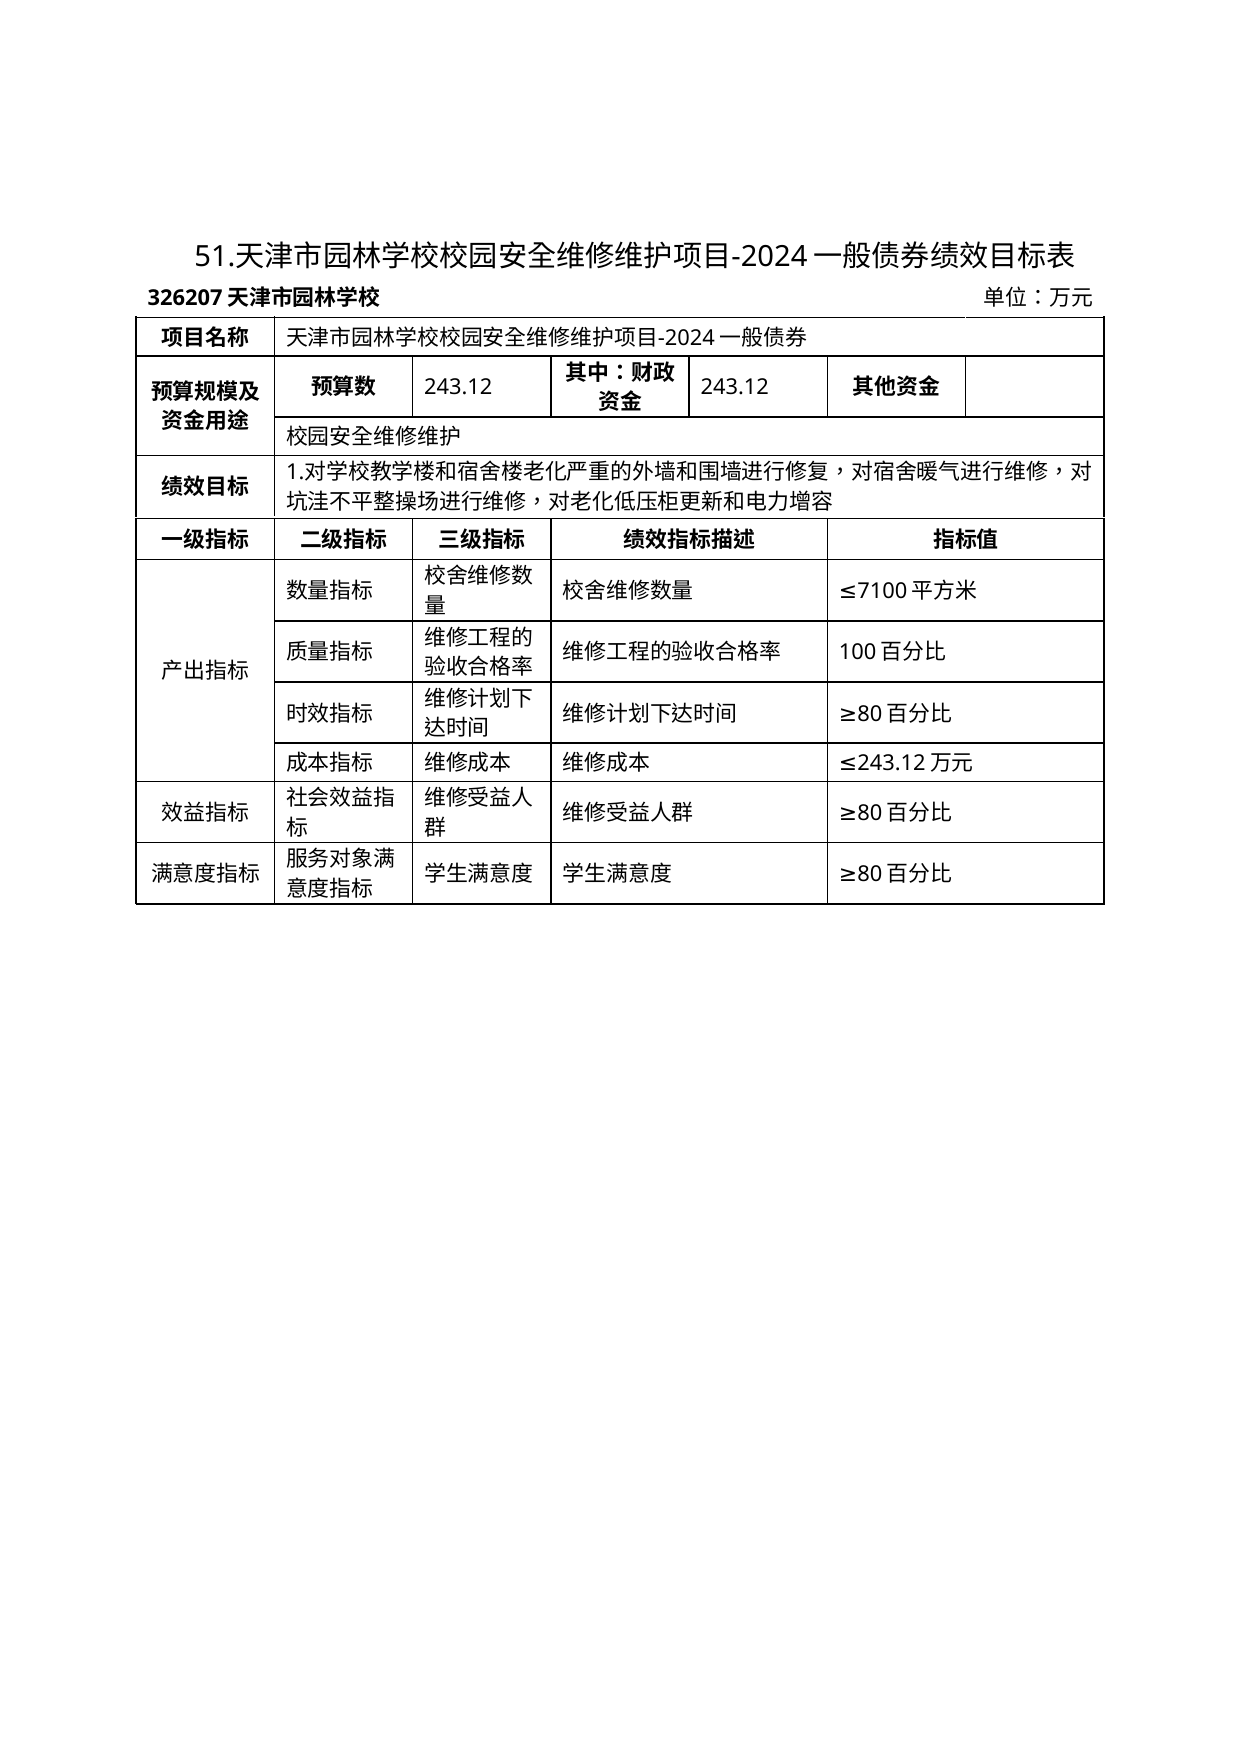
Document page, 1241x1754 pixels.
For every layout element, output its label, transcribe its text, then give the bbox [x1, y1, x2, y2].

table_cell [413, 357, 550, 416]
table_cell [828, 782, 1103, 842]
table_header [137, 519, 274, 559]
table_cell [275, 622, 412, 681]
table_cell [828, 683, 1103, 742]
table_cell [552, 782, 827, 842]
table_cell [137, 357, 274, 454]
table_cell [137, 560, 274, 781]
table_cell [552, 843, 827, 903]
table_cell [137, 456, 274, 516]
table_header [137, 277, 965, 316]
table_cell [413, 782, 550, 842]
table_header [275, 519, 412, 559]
text 51.天津市园林学校校园安全维修维护项目-2024一般债券绩效目标表 [136, 235, 1104, 275]
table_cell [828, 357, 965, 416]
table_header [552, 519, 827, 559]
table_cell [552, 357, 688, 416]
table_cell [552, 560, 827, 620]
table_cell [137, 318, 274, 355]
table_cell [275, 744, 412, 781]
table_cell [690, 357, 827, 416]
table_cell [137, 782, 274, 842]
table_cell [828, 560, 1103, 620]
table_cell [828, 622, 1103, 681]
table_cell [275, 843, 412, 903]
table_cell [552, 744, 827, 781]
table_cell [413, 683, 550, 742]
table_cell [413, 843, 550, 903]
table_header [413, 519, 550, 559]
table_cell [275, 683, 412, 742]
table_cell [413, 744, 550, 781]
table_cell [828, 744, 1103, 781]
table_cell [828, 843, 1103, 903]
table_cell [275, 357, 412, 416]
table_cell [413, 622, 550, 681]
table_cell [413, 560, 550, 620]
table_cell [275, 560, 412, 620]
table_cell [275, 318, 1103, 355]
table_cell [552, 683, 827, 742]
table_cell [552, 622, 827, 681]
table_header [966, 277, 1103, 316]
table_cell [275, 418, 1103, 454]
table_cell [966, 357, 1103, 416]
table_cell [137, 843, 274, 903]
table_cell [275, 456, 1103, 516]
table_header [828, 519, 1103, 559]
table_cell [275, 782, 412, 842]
